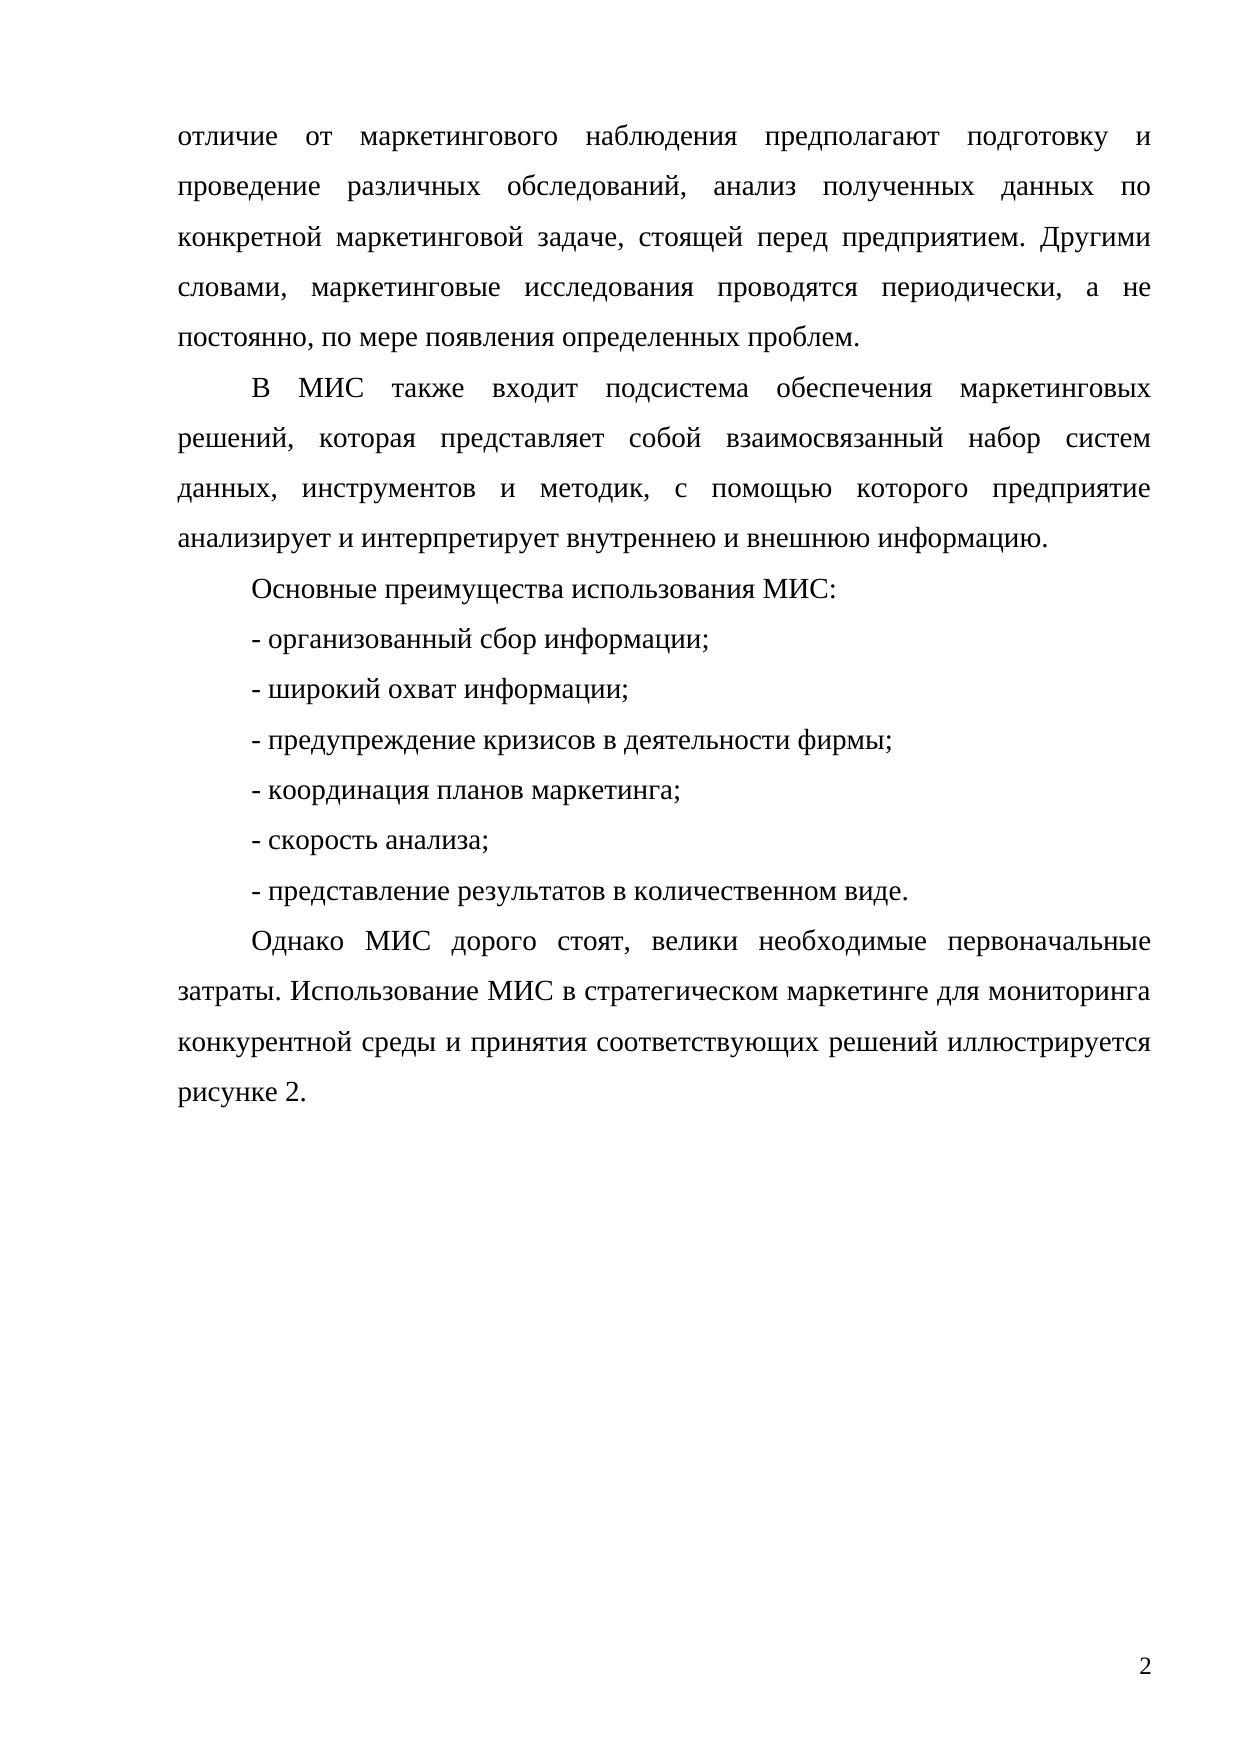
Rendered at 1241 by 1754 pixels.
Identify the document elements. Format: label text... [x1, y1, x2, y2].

text В МИС также входит подсистема обеспечения маркетинговых решений, которая представляет собой взаимосвязанный набор систем данных, инструментов и методик, с помощью которого предприятие анализирует и интерпретирует внутреннею и внешнюю информацию. [177, 370, 1152, 554]
text - представление результатов в количественном виде. [177, 873, 1152, 906]
text - организованный сбор информации; [177, 621, 1152, 655]
text Основные преимущества использования МИС: [177, 571, 1152, 604]
text - координация планов маркетинга; [177, 772, 1152, 806]
text - предупреждение кризисов в деятельности фирмы; [177, 722, 1152, 755]
text Однако МИС дорого стоят, велики необходимые первоначальные затраты. Использование МИС в стратегическом маркетинге для мониторинга конкурентной среды и принятия соответствующих решений иллюстрируется рисунке 2. [177, 923, 1152, 1108]
text - широкий охват информации; [177, 672, 1152, 705]
text - скорость анализа; [177, 822, 1152, 856]
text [177, 118, 1152, 353]
